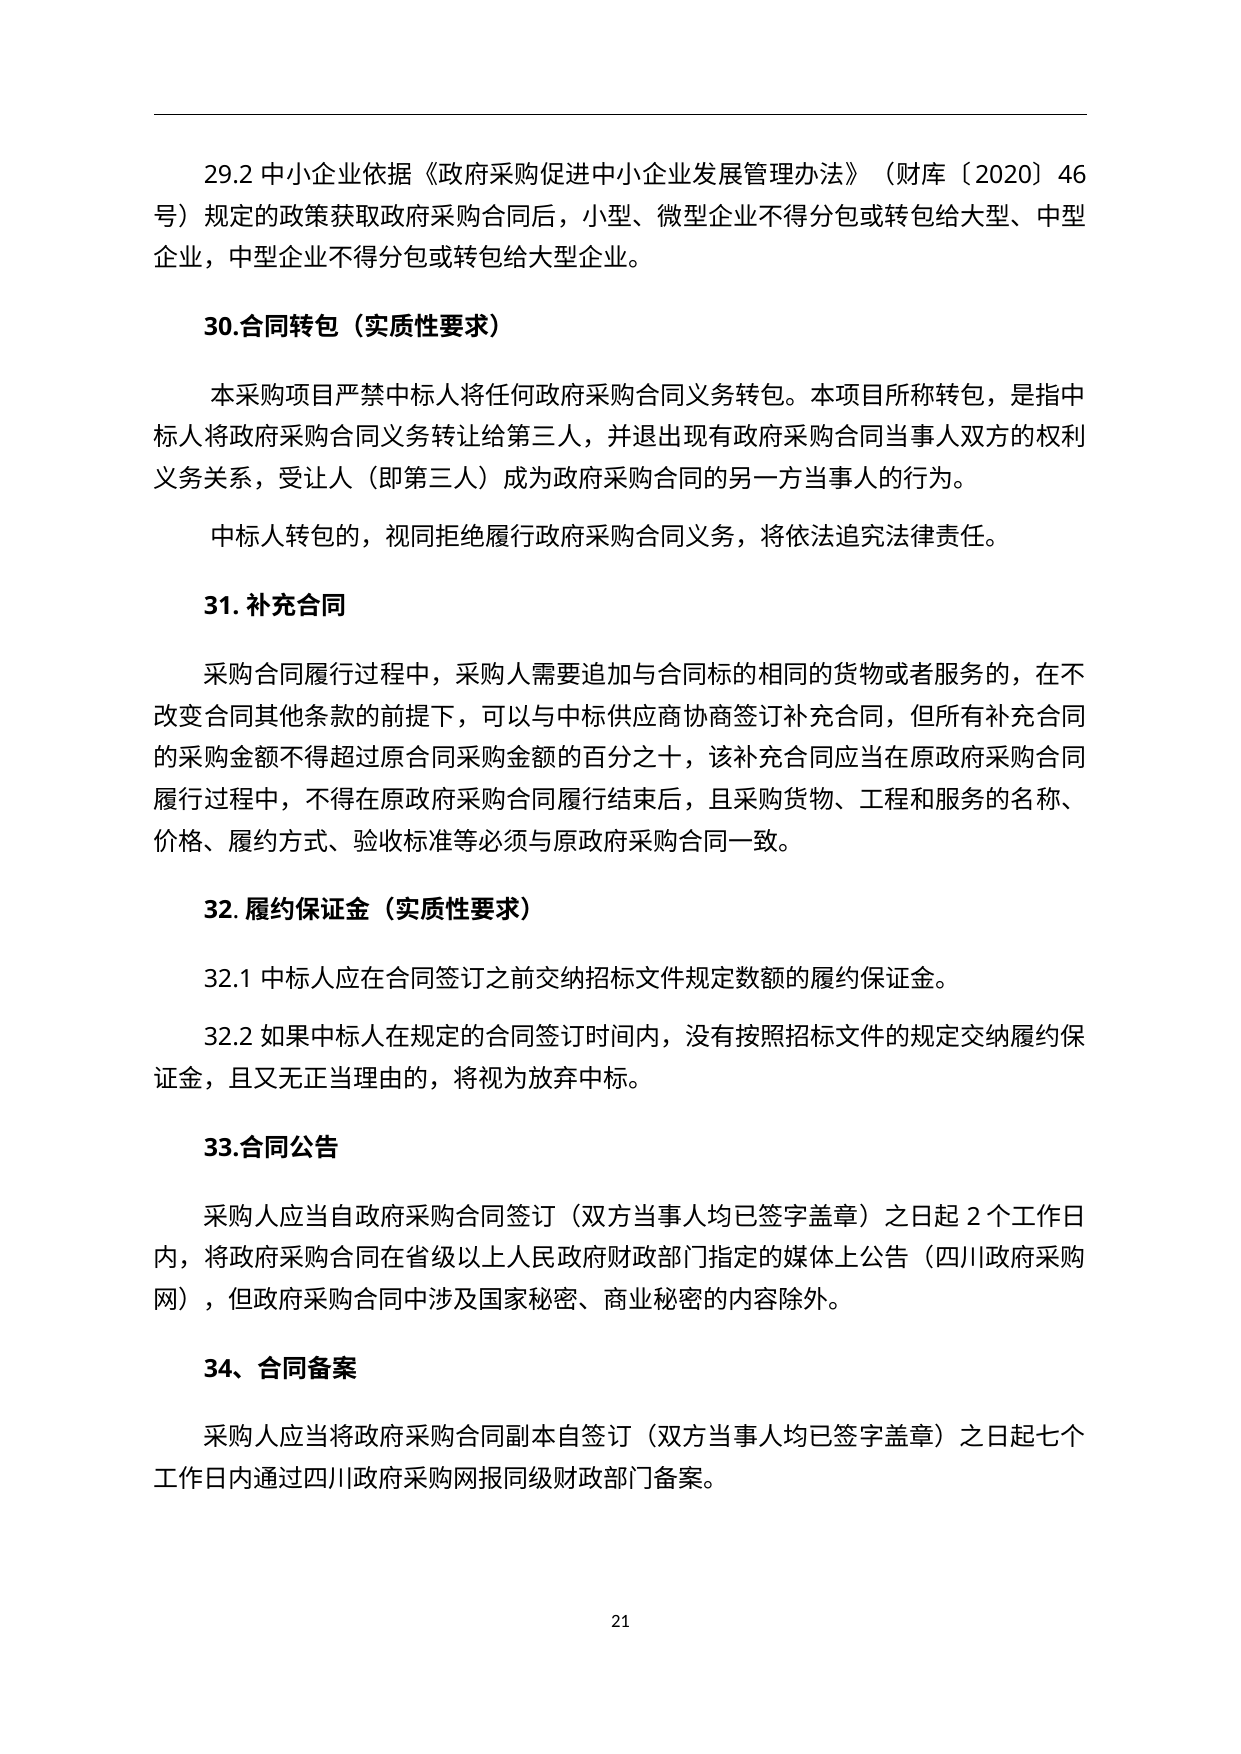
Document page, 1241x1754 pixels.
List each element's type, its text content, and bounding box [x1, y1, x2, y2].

subtitle 33.合同公告 [153, 1123, 1087, 1164]
text 32.1 中标人应在合同签订之前交纳招标文件规定数额的履约保证金。 [153, 954, 1087, 996]
text 29.2 中小企业依据《政府采购促进中小企业发展管理办法》（财库〔2020〕46号）规定的政策获取政府采购合同后，小型、微型企业不得分包或转包给大型、中型企业，中型企业不得分包或转包给大型企业。 [153, 150, 1087, 275]
text 中标人转包的，视同拒绝履行政府采购合同义务，将依法追究法律责任。 [153, 512, 1087, 554]
text 采购人应当自政府采购合同签订（双方当事人均已签字盖章）之日起2个工作日内，将政府采购合同在省级以上人民政府财政部门指定的媒体上公告（四川政府采购网），但政府采购合同中涉及国家秘密、商业秘密的内容除外。 [153, 1192, 1087, 1317]
subtitle 34、合同备案 [153, 1344, 1087, 1385]
subtitle 31. 补充合同 [153, 581, 1087, 623]
subtitle 30.合同转包（实质性要求） [153, 302, 1087, 344]
text 本采购项目严禁中标人将任何政府采购合同义务转包。本项目所称转包，是指中标人将政府采购合同义务转让给第三人，并退出现有政府采购合同当事人双方的权利义务关系，受让人（即第三人）成为政府采购合同的另一方当事人的行为。 [153, 371, 1087, 496]
subtitle 32. 履约保证金（实质性要求） [153, 885, 1087, 927]
text 32.2 如果中标人在规定的合同签订时间内，没有按照招标文件的规定交纳履约保证金，且又无正当理由的，将视为放弃中标。 [153, 1012, 1087, 1096]
text 采购人应当将政府采购合同副本自签订（双方当事人均已签字盖章）之日起七个工作日内通过四川政府采购网报同级财政部门备案。 [153, 1412, 1087, 1496]
text 采购合同履行过程中，采购人需要追加与合同标的相同的货物或者服务的，在不改变合同其他条款的前提下，可以与中标供应商协商签订补充合同，但所有补充合同的采购金额不得超过原合同采购金额的百分之十，该补充合同应当在原政府采购合同履行过程中，不得在原政府采购合同履行结束后，且采购货物、工程和服务的名称、价格、履约方式、验收标准等必须与原政府采购合同一致。 [153, 650, 1087, 858]
